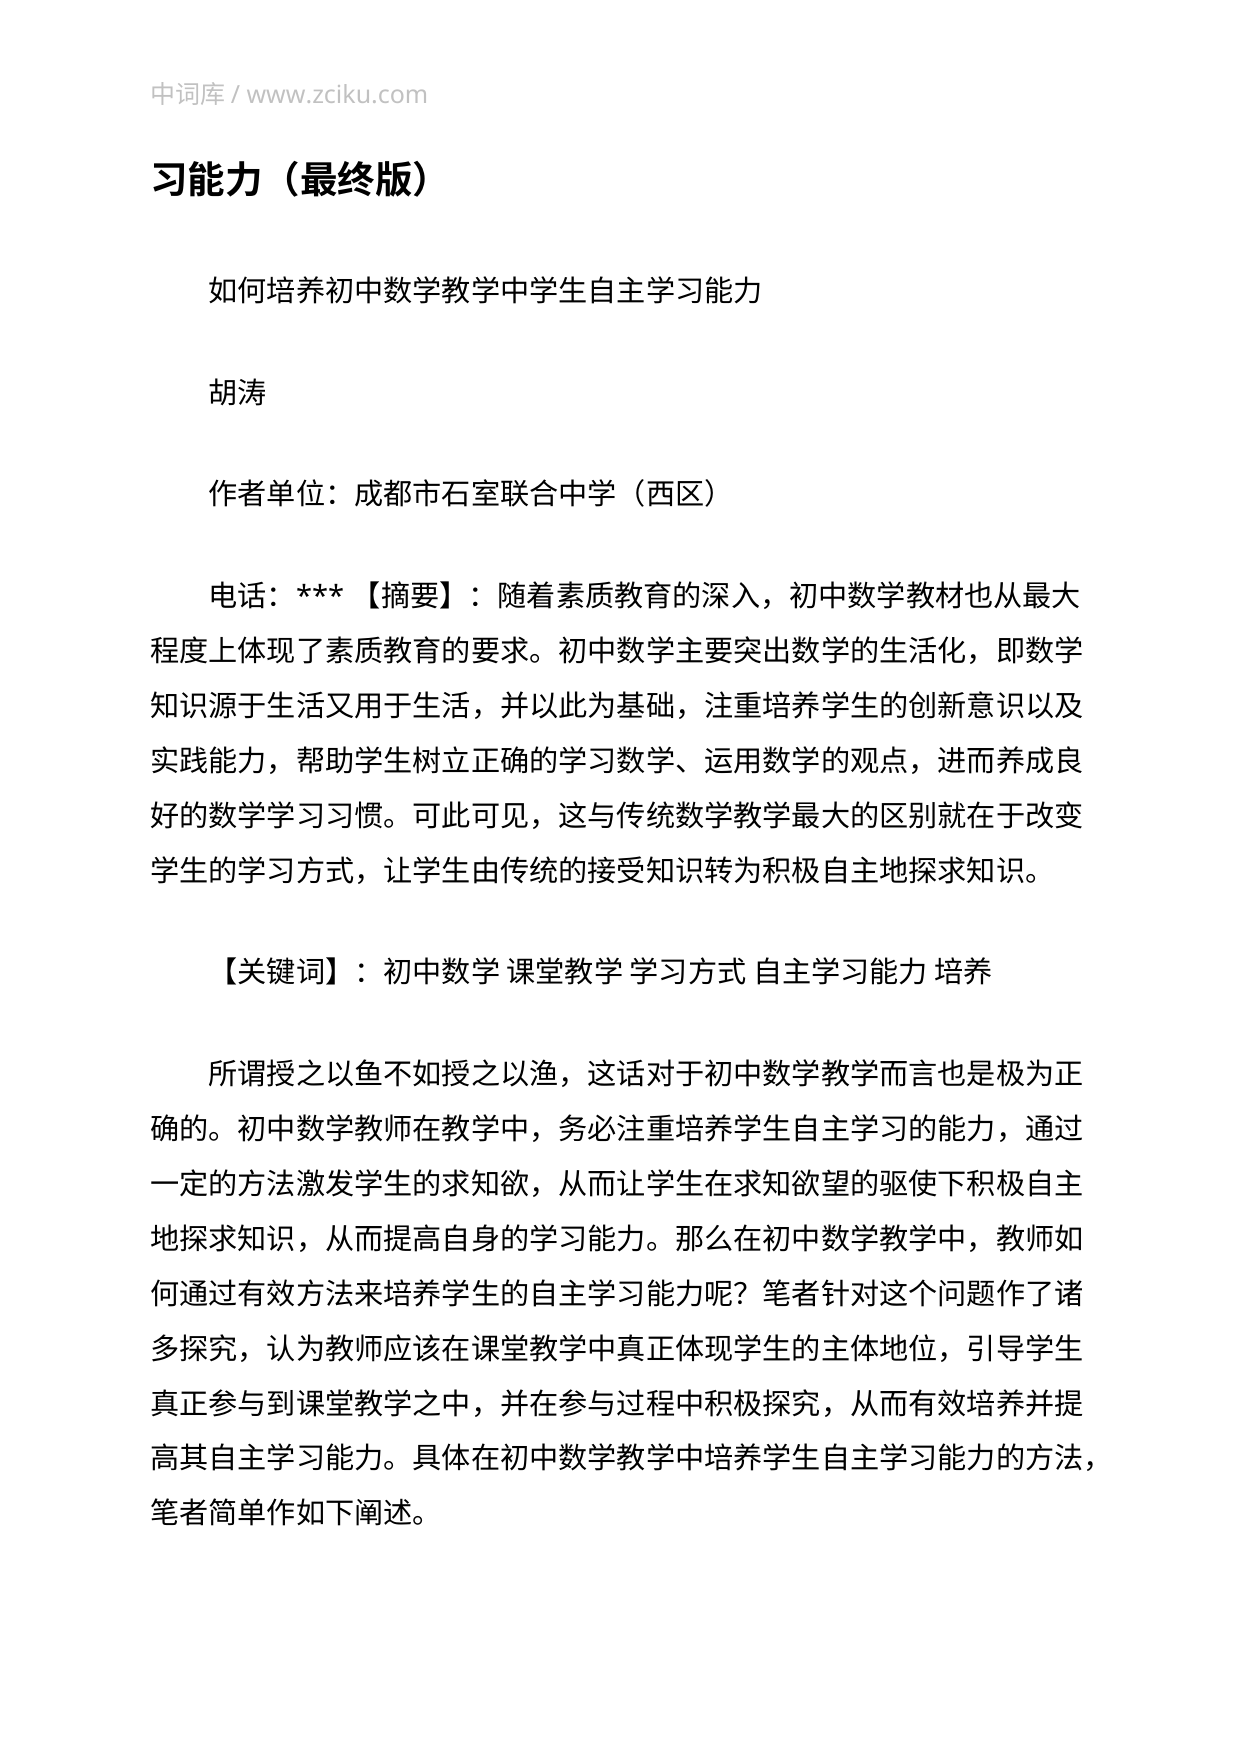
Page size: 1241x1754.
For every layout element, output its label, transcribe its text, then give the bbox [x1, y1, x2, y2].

text 所谓授之以鱼不如授之以渔，这话对于初中数学教学而言也是极为正确的。初中数学教师在教学中，务必注重培养学生自主学习的能力，通过一定的方法激发学生的求知欲，从而让学生在求知欲望的驱使下积极自主地探求知识，从而提高自身的学习能力。那么在初中数学教学中，教师如何通过有效方法来培养学生的自主学习能力呢？笔者针对这个问题作了诸多探究，认为教师应该在课堂教学中真正体现学生的主体地位，引导学生真正参与到课堂教学之中，并在参与过程中积极探究，从而有效培养并提高其自主学习能力。具体在初中数学教学中培养学生自主学习能力的方法，笔者简单作如下阐述。 [150, 1051, 1090, 1532]
text 胡涛 [150, 369, 1090, 411]
text 【关键词】：初中数学 课堂教学 学习方式 自主学习能力 培养 [150, 949, 1090, 991]
text 作者单位：成都市石室联合中学（西区） [150, 471, 1090, 513]
text 电话：*** 【摘要】：随着素质教育的深入，初中数学教材也从最大程度上体现了素质教育的要求。初中数学主要突出数学的生活化，即数学知识源于生活又用于生活，并以此为基础，注重培养学生的创新意识以及实践能力，帮助学生树立正确的学习数学、运用数学的观点，进而养成良好的数学学习习惯。可此可见，这与传统数学教学最大的区别就在于改变学生的学习方式，让学生由传统的接受知识转为积极自主地探求知识。 [150, 573, 1090, 889]
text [150, 150, 1090, 204]
text 如何培养初中数学教学中学生自主学习能力 [150, 267, 1090, 310]
